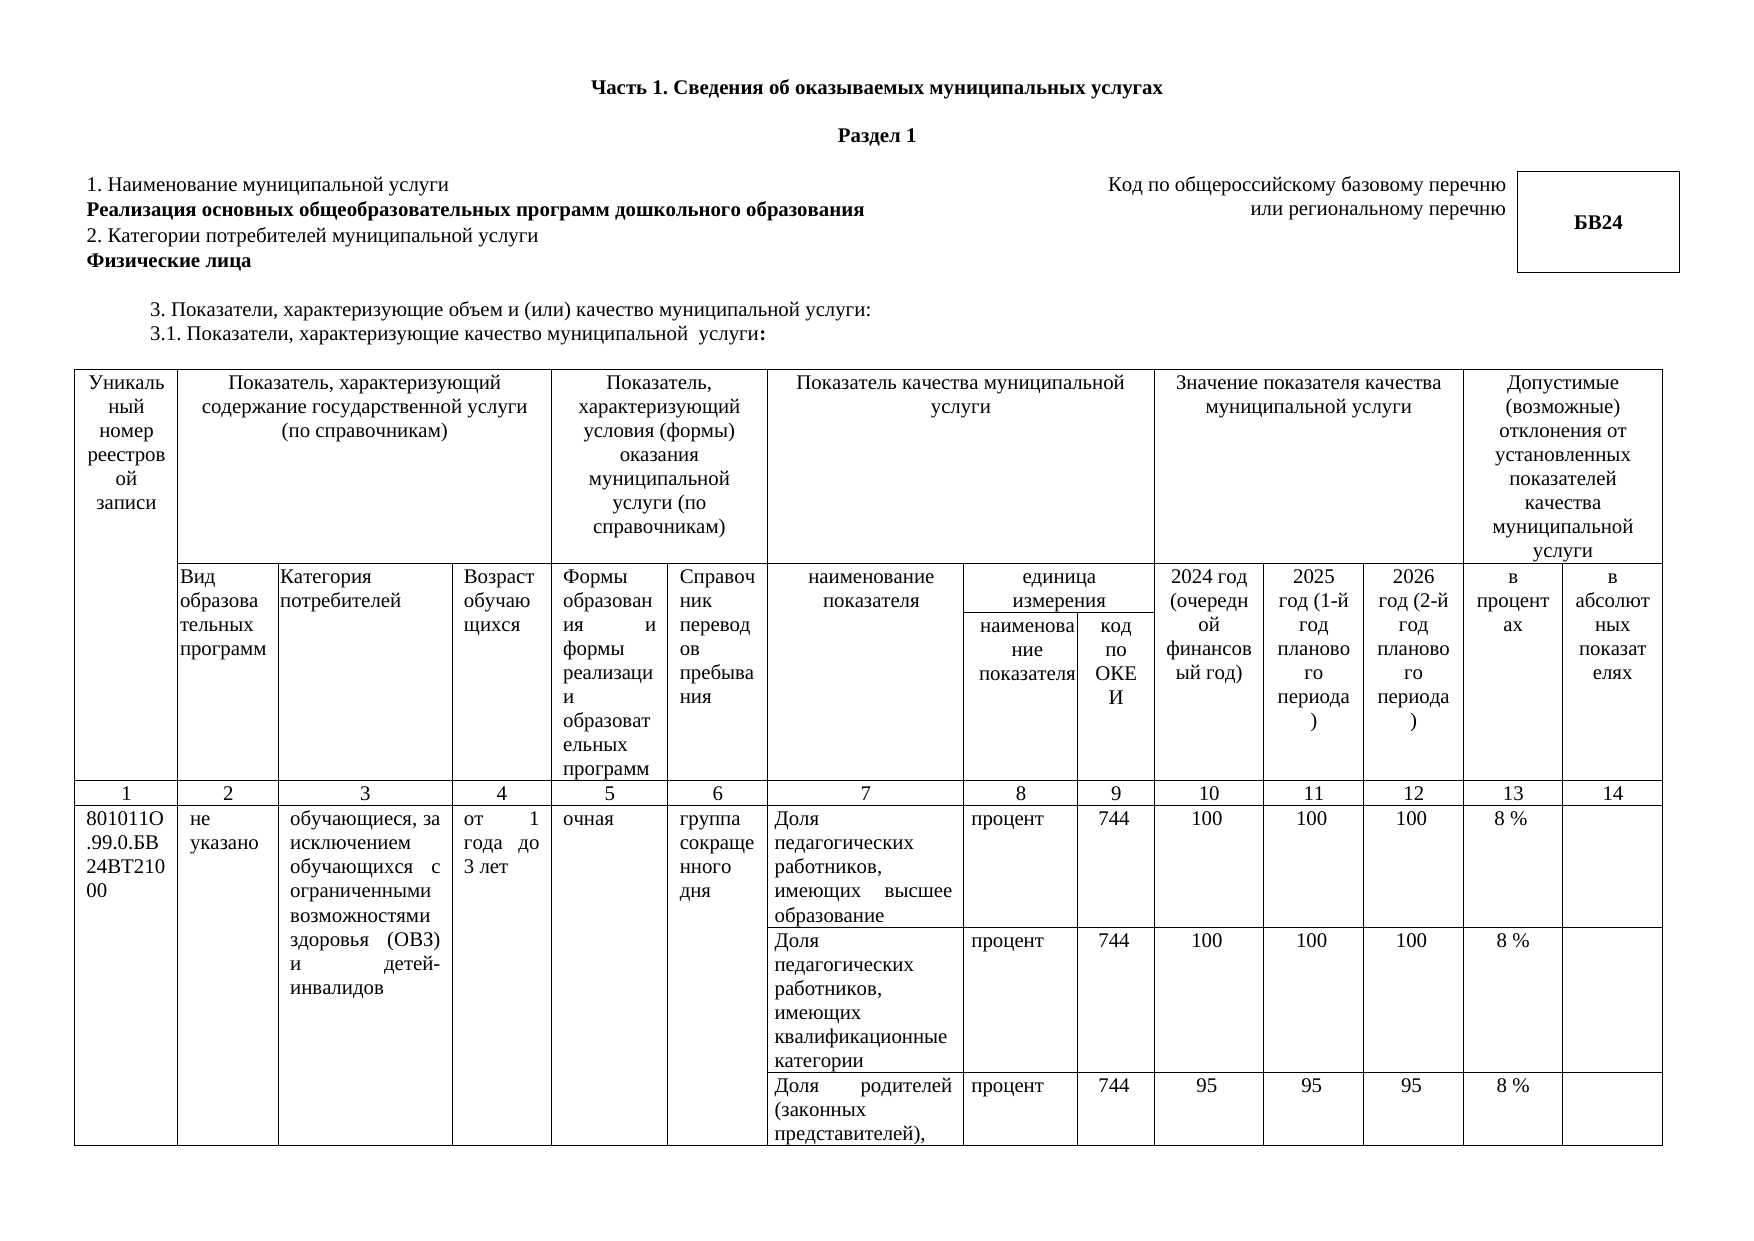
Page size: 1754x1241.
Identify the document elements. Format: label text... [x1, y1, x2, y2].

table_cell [768, 1073, 963, 1145]
table_cell 100 [1155, 806, 1263, 927]
table_header БВ24 [1518, 172, 1679, 272]
table_cell Физические лица [75, 247, 1071, 272]
table_cell Доля педагогических работников, имеющих квалификационные категории [768, 928, 963, 1072]
table_cell группа сокращенного дня [668, 806, 767, 1145]
table_cell обучающиеся, за исключением обучающихся с ограниченными возможностями здоровья (ОВЗ) и детей-инвалидов [279, 806, 452, 1145]
subtitle Часть 1. Сведения об оказываемых муниципальных услугах [75, 75, 1679, 99]
table_cell 1 [75, 781, 177, 805]
table_cell 2 [178, 781, 278, 805]
table_header Код по общероссийскому базовому перечню или региональному перечню [1071, 171, 1517, 272]
table_cell единица измерения [964, 564, 1154, 612]
table_cell процент [964, 928, 1077, 1072]
table_header Показатель, характеризующий содержание государственной услуги (по справочникам) [178, 370, 551, 562]
table_cell от 1 года до 3 лет [453, 806, 551, 1145]
table_cell 100 [1364, 928, 1463, 1072]
table_cell Вид образовательных программ [178, 564, 278, 780]
table_cell 744 [1078, 1073, 1154, 1145]
table_cell 6 [668, 781, 767, 805]
table_cell 2024 год (очередной финансовый год) [1155, 564, 1263, 780]
table_cell 100 [1364, 806, 1463, 927]
table_cell в абсолютных показателях [1563, 564, 1662, 780]
table_cell наименование показателя [964, 613, 1077, 780]
table_header 1. Наименование муниципальной услуги [75, 171, 1071, 196]
table_cell 2026 год (2-й год планового периода) [1364, 564, 1463, 780]
table_cell [1563, 1073, 1662, 1145]
table_cell Формы образования и формы реализации образовательных программ [574, 564, 667, 780]
table_header Показатель, характеризующий условия (формы) оказания муниципальной услуги (по справочникам) [552, 370, 767, 562]
subtitle Раздел 1 [75, 123, 1679, 147]
table_cell 744 [1078, 928, 1154, 1072]
table_cell 95 [1264, 1073, 1363, 1145]
table_cell не указано [178, 806, 278, 1145]
table_cell 5 [552, 781, 667, 805]
table_cell в процентах [1464, 564, 1562, 780]
table_cell 14 [1563, 781, 1662, 805]
table_cell наименование показателя [768, 564, 963, 780]
table_cell [1563, 928, 1662, 1072]
table_cell [1563, 806, 1662, 927]
table_cell очная [552, 806, 667, 1145]
table_cell 95 [1155, 1073, 1263, 1145]
table_cell 8 % [1464, 806, 1562, 927]
table_cell 8 % [1464, 1073, 1562, 1145]
table_cell 801011О.99.0.БВ24ВТ21000 [75, 806, 177, 1145]
table_header Значение показателя качества муниципальной услуги [1155, 370, 1463, 562]
table_cell 9 [1078, 781, 1154, 805]
table_cell код по ОКЕИ [1078, 613, 1154, 780]
table_cell 13 [1464, 781, 1562, 805]
table_cell 4 [453, 781, 551, 805]
table_cell процент [964, 806, 1077, 927]
text 3. Показатели, характеризующие объем и (или) качество муниципальной услуги: [75, 297, 1679, 321]
table_cell 8 % [1464, 928, 1562, 1072]
table_cell Категория потребителей [279, 564, 452, 780]
table_cell 95 [1364, 1073, 1463, 1145]
table_cell 100 [1155, 928, 1263, 1072]
table_header Уникальный номер реестровой записи [75, 370, 177, 780]
table_cell процент [964, 1073, 1077, 1145]
table_cell 2. Категории потребителей муниципальной услуги [75, 221, 1071, 247]
table_cell 100 [1264, 806, 1363, 927]
table_cell Справочник переводов пребывания [668, 564, 767, 780]
table_cell 2025 год (1-й год планового периода) [1264, 564, 1363, 780]
table_cell 10 [1155, 781, 1263, 805]
table_cell 7 [768, 781, 963, 805]
table_cell Реализация основных общеобразовательных программ дошкольного образования [75, 196, 1071, 221]
text 3.1. Показатели, характеризующие качество муниципальной услуги: [75, 321, 1679, 345]
table_cell Доля педагогических работников, имеющих высшее образование [768, 806, 963, 927]
table_cell 12 [1364, 781, 1463, 805]
table_cell 100 [1264, 928, 1363, 1072]
table_cell 8 [964, 781, 1077, 805]
table_cell 11 [1264, 781, 1363, 805]
table_cell 3 [279, 781, 452, 805]
table_cell 744 [1078, 806, 1154, 927]
table_header Показатель качества муниципальной услуги [768, 370, 1154, 562]
table_header Допустимые (возможные) отклонения от установленных показателей качества муниципальной услуги [1464, 370, 1662, 562]
table_cell Возраст обучающихся [453, 564, 551, 780]
